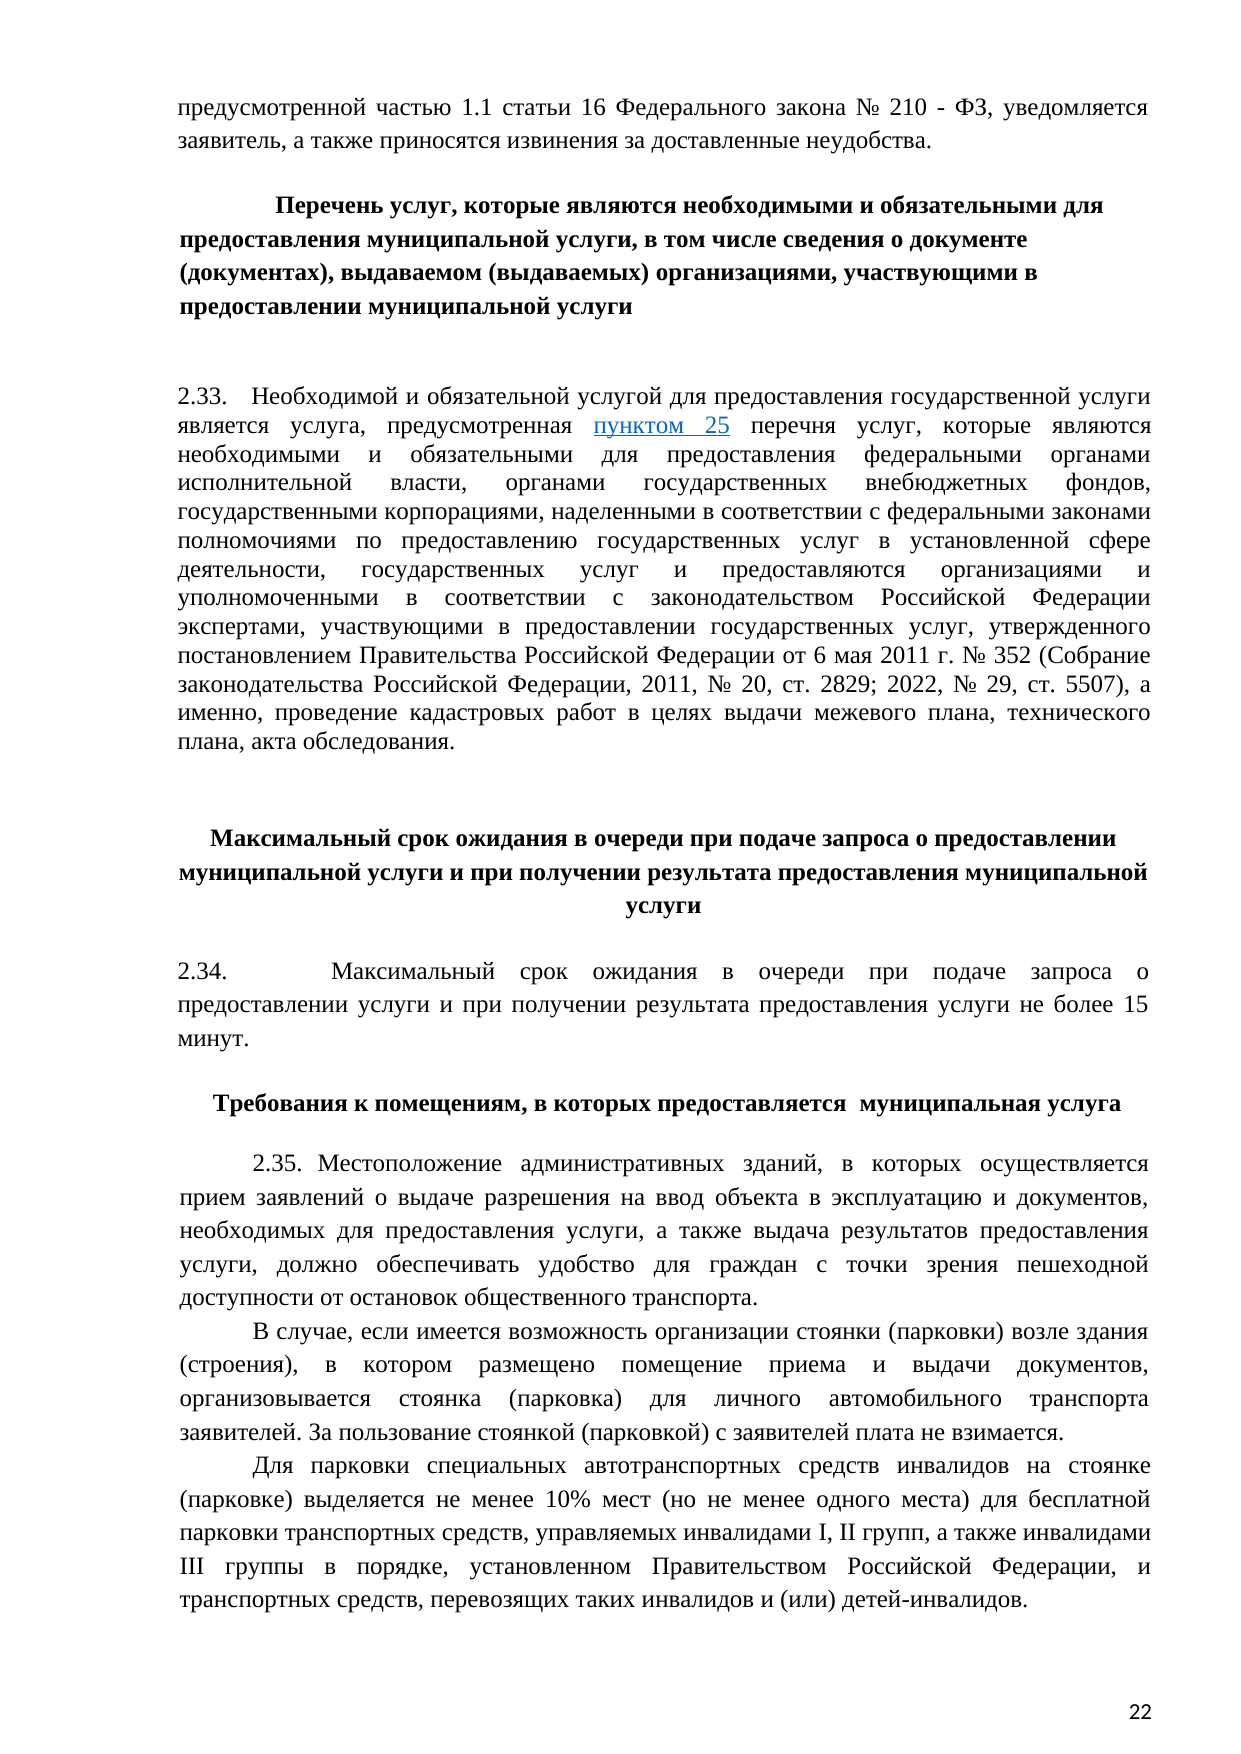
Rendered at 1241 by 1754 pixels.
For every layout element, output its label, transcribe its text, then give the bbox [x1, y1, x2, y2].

text Требования к помещениям, в которых предоставляется муниципальная услуга [213, 1088, 1152, 1117]
text Перечень услуг, которые являются необходимыми и обязательными для предоставления муниципальной услуги, в том числе сведения о документе (документах), выдаваемом (выдаваемых) организациями, участвующими в предоставлении муниципальной услуги [179, 187, 1149, 321]
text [177, 89, 1149, 156]
text Для парковки специальных автотранспортных средств инвалидов на стоянке (парковке) выделяется не менее 10% мест (но не менее одного места) для бесплатной парковки транспортных средств, управляемых инвалидами I, II групп, а также инвалидами III группы в порядке, установленном Правительством Российской Федерации, и транспортных средств, перевозящих таких инвалидов и (или) детей-инвалидов. [179, 1447, 1152, 1614]
list Необходимой и обязательной услугой для предоставления государственной услуги является услуга, предусмотренная пунктом 25 перечня услуг, которые являются необходимыми и обязательными для предоставления федеральными органами исполнительной власти, органами государственных внебюджетных фондов, государственными корпорациями, наделенными в соответствии с федеральными законами полномочиями по предоставлению государственных услуг в установленной сфере деятельности, государственных услуг и предоставляются организациями и уполномоченными в соответствии с законодательством Российской Федерации экспертами, участвующими в предоставлении государственных услуг, утвержденного постановлением Правительства Российской Федерации от 6 мая 2011 г. № 352 (Собрание законодательства Российской Федерации, 2011, № 20, ст. 2829; 2022, № 29, ст. 5507), а именно, проведение кадастровых работ в целях выдачи межевого плана, технического плана, акта обследования. [177, 381, 1152, 755]
list Местоположение административных зданий, в которых осуществляется прием заявлений о выдаче разрешения на ввод объекта в эксплуатацию и документов, необходимых для предоставления услуги, а также выдача результатов предоставления услуги, должно обеспечивать удобство для граждан с точки зрения пешеходной доступности от остановок общественного транспорта. [179, 1145, 1149, 1312]
text Максимальный срок ожидания в очереди при подаче запроса о предоставлении муниципальной услуги и при получении результата предоставления муниципальной услуги [177, 820, 1149, 921]
list Максимальный срок ожидания в очереди при подаче запроса о предоставлении услуги и при получении результата предоставления услуги не более 15 минут. [177, 952, 1149, 1053]
text В случае, если имеется возможность организации стоянки (парковки) возле здания (строения), в котором размещено помещение приема и выдачи документов, организовывается стоянка (парковка) для личного автомобильного транспорта заявителей. За пользование стоянкой (парковкой) с заявителей плата не взимается. [179, 1312, 1149, 1447]
